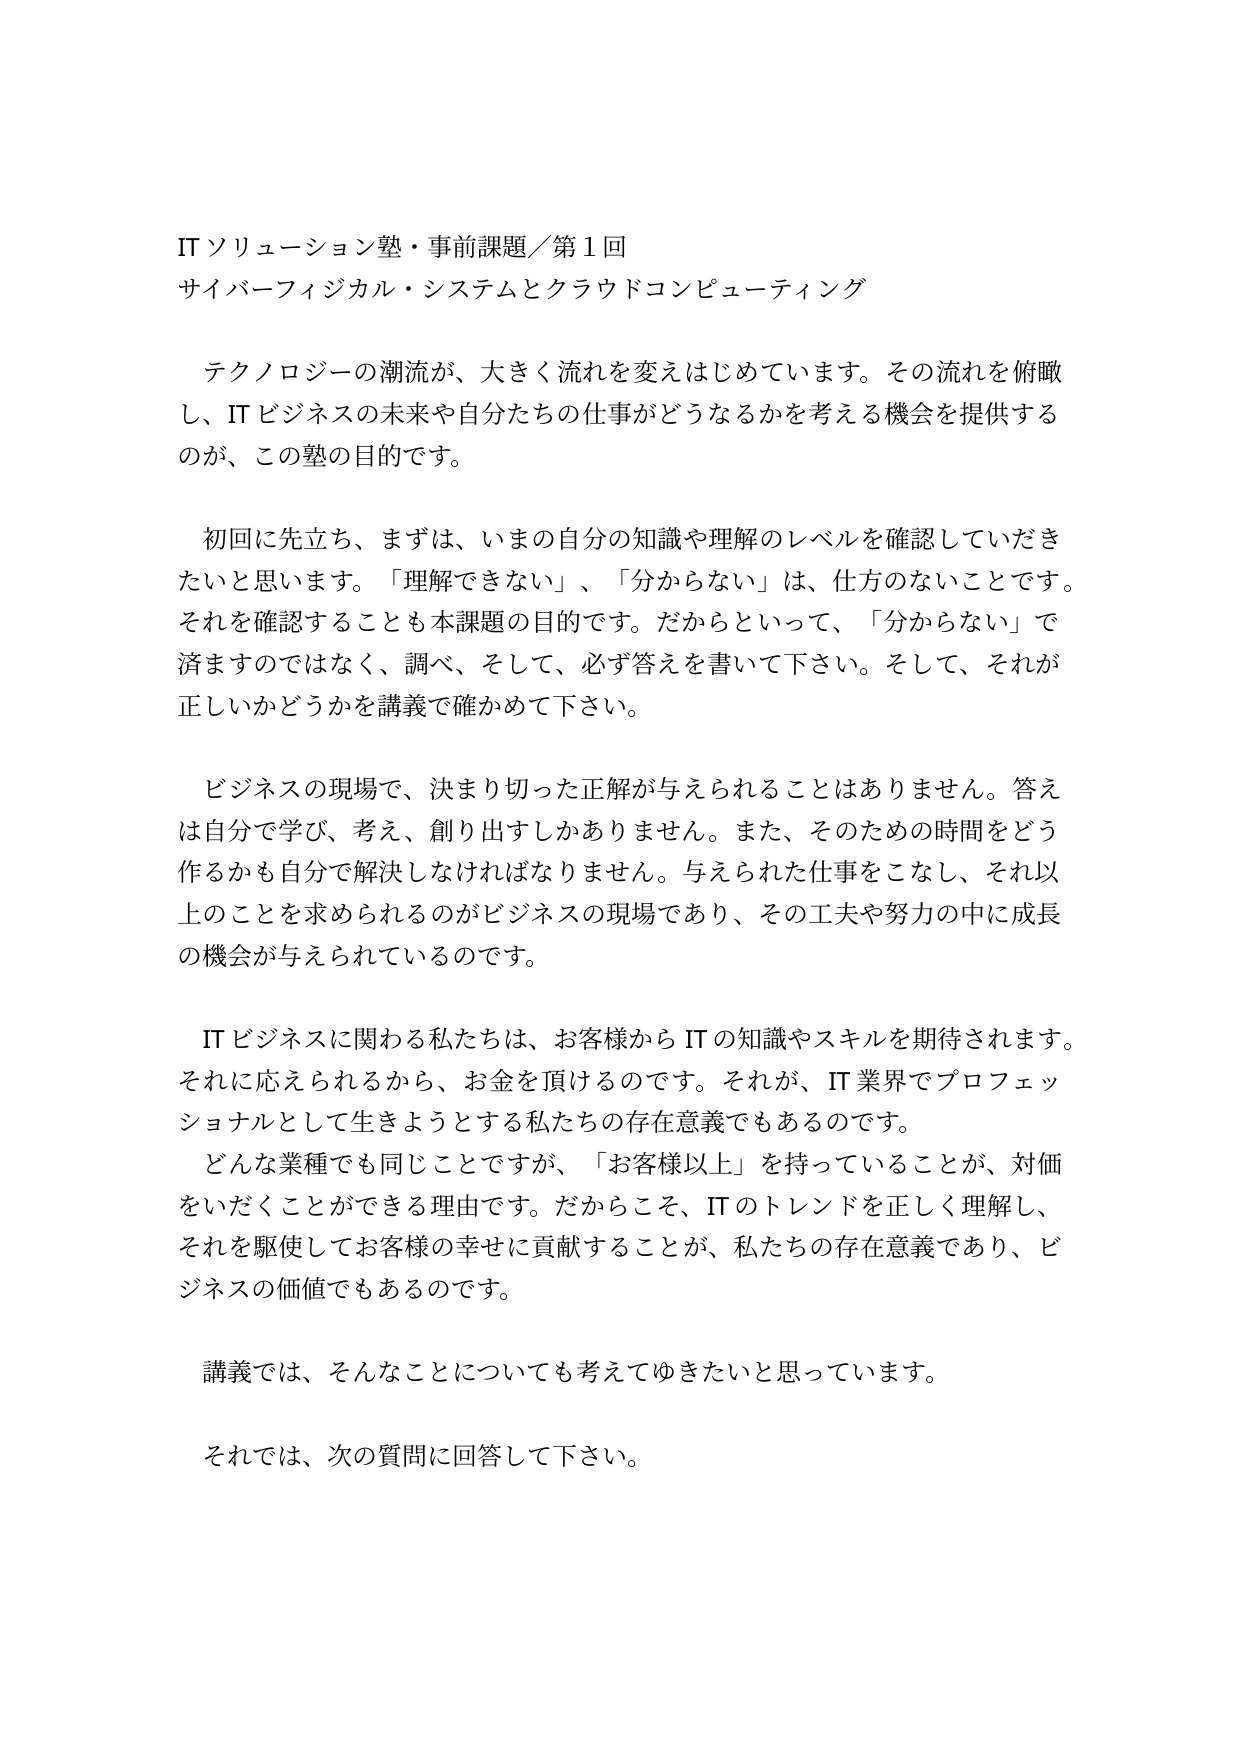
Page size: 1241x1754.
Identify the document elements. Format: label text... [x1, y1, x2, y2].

text 初回に先立ち、まずは、いまの自分の知識や理解のレベルを確認していだきたいと思います。「理解できない」、「分からない」は、仕方のないことです。それを確認することも本課題の目的です。だからといって、「分からない」で済ますのではなく、調べ、そして、必ず答えを書いて下さい。そして、それが、正しいかどうかを講義で確かめて下さい。 [177, 517, 1063, 725]
text ITビジネスに関わる私たちは、お客様からITの知識やスキルを期待されます。それに応えられるから、お金を頂けるのです。それが、IT業界でプロフェッショナルとして生きようとする私たちの存在意義でもあるのです。 [177, 1017, 1063, 1142]
text 講義では、そんなことについても考えてゆきたいと思っています。 [177, 1350, 1063, 1392]
text それでは、次の質問に回答して下さい。 [177, 1433, 1063, 1475]
text テクノロジーの潮流が、大きく流れを変えはじめています。その流れを俯瞰し、ITビジネスの未来や自分たちの仕事がどうなるかを考える機会を提供するのが、この塾の目的です。 [177, 350, 1063, 475]
text ITソリューション塾・事前課題／第１回 [177, 225, 1063, 267]
text ビジネスの現場で、決まり切った正解が与えられることはありません。答えは自分で学び、考え、創り出すしかありません。また、そのための時間をどう作るかも自分で解決しなければなりません。与えられた仕事をこなし、それ以上のことを求められるのがビジネスの現場であり、その工夫や努力の中に成長の機会が与えられているのです。 [177, 767, 1063, 975]
text サイバーフィジカル・システムとクラウドコンピューティング [177, 267, 1063, 308]
text どんな業種でも同じことですが、「お客様以上」を持っていることが、対価をいだくことができる理由です。だからこそ、ITのトレンドを正しく理解し、それを駆使してお客様の幸せに貢献することが、私たちの存在意義であり、ビジネスの価値でもあるのです。 [177, 1142, 1063, 1308]
